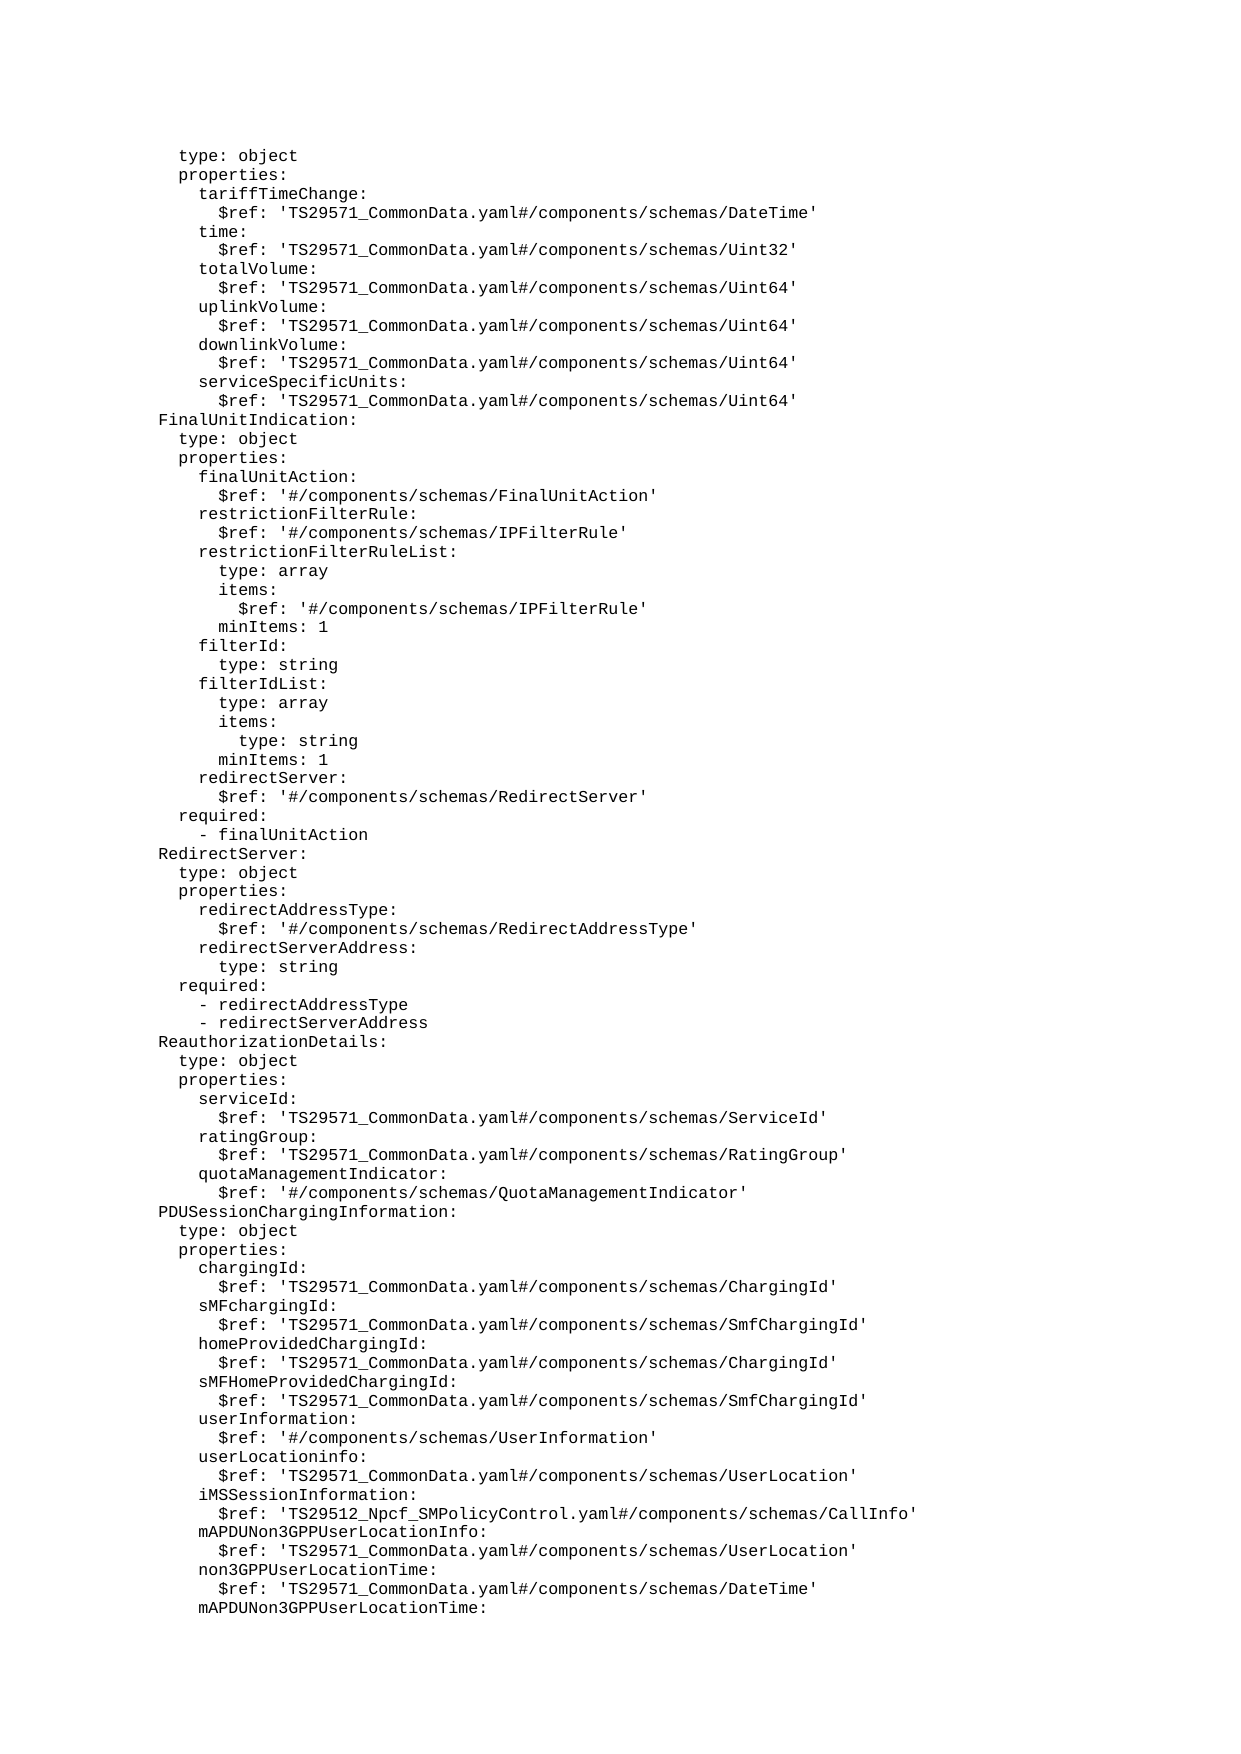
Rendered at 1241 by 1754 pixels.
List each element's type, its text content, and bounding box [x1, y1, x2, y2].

text $ref: '#/components/schemas/RedirectAddressType' [118, 921, 1122, 939]
text PDUSessionChargingInformation: [118, 1203, 1122, 1222]
text redirectServer: [118, 770, 1122, 789]
text $ref: 'TS29571_CommonData.yaml#/components/schemas/UserLocation' [118, 1543, 1122, 1562]
text $ref: '#/components/schemas/RedirectServer' [118, 789, 1122, 808]
text $ref: 'TS29571_CommonData.yaml#/components/schemas/ChargingId' [118, 1279, 1122, 1298]
text $ref: 'TS29571_CommonData.yaml#/components/schemas/Uint64' [118, 355, 1122, 374]
text $ref: '#/components/schemas/IPFilterRule' [118, 600, 1122, 619]
text homeProvidedChargingId: [118, 1336, 1122, 1354]
text time: [118, 223, 1122, 242]
text minItems: 1 [118, 619, 1122, 638]
text required: [118, 977, 1122, 996]
text totalVolume: [118, 261, 1122, 280]
text userLocationinfo: [118, 1449, 1122, 1467]
text type: object [118, 1222, 1122, 1241]
text $ref: '#/components/schemas/UserInformation' [118, 1430, 1122, 1449]
text - finalUnitAction [118, 826, 1122, 845]
text redirectServerAddress: [118, 939, 1122, 958]
text type: object [118, 1053, 1122, 1072]
text required: [118, 808, 1122, 826]
text properties: [118, 1072, 1122, 1090]
text finalUnitAction: [118, 468, 1122, 487]
text type: array [118, 562, 1122, 581]
text type: string [118, 958, 1122, 977]
text properties: [118, 167, 1122, 185]
text $ref: 'TS29571_CommonData.yaml#/components/schemas/Uint32' [118, 242, 1122, 261]
text type: string [118, 657, 1122, 676]
text $ref: 'TS29571_CommonData.yaml#/components/schemas/RatingGroup' [118, 1147, 1122, 1166]
text minItems: 1 [118, 751, 1122, 770]
text $ref: 'TS29571_CommonData.yaml#/components/schemas/SmfChargingId' [118, 1392, 1122, 1411]
text chargingId: [118, 1260, 1122, 1279]
text $ref: 'TS29571_CommonData.yaml#/components/schemas/SmfChargingId' [118, 1317, 1122, 1336]
text uplinkVolume: [118, 298, 1122, 317]
text downlinkVolume: [118, 336, 1122, 355]
text $ref: 'TS29571_CommonData.yaml#/components/schemas/ChargingId' [118, 1354, 1122, 1373]
text type: object [118, 148, 1122, 167]
text serviceSpecificUnits: [118, 374, 1122, 393]
text $ref: '#/components/schemas/QuotaManagementIndicator' [118, 1185, 1122, 1203]
text items: [118, 713, 1122, 732]
text userInformation: [118, 1411, 1122, 1430]
text $ref: 'TS29571_CommonData.yaml#/components/schemas/Uint64' [118, 317, 1122, 336]
text type: array [118, 694, 1122, 713]
text $ref: '#/components/schemas/FinalUnitAction' [118, 487, 1122, 506]
text ReauthorizationDetails: [118, 1034, 1122, 1053]
text non3GPPUserLocationTime: [118, 1562, 1122, 1581]
text items: [118, 581, 1122, 600]
text $ref: 'TS29571_CommonData.yaml#/components/schemas/DateTime' [118, 204, 1122, 223]
text type: object [118, 864, 1122, 883]
text $ref: 'TS29571_CommonData.yaml#/components/schemas/ServiceId' [118, 1109, 1122, 1128]
text iMSSessionInformation: [118, 1486, 1122, 1505]
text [118, 1581, 1122, 1599]
text ratingGroup: [118, 1128, 1122, 1147]
text - redirectServerAddress [118, 1015, 1122, 1034]
text RedirectServer: [118, 845, 1122, 864]
text tariffTimeChange: [118, 185, 1122, 204]
text type: object [118, 431, 1122, 449]
text properties: [118, 1241, 1122, 1260]
text $ref: 'TS29571_CommonData.yaml#/components/schemas/Uint64' [118, 280, 1122, 298]
text filterId: [118, 638, 1122, 657]
text filterIdList: [118, 676, 1122, 694]
text $ref: 'TS29512_Npcf_SMPolicyControl.yaml#/components/schemas/CallInfo' [118, 1505, 1122, 1524]
text type: string [118, 732, 1122, 751]
text $ref: '#/components/schemas/IPFilterRule' [118, 525, 1122, 544]
text $ref: 'TS29571_CommonData.yaml#/components/schemas/Uint64' [118, 393, 1122, 412]
text FinalUnitIndication: [118, 412, 1122, 431]
text sMFchargingId: [118, 1298, 1122, 1317]
text $ref: 'TS29571_CommonData.yaml#/components/schemas/UserLocation' [118, 1467, 1122, 1486]
text restrictionFilterRuleList: [118, 544, 1122, 562]
text sMFHomeProvidedChargingId: [118, 1373, 1122, 1392]
text redirectAddressType: [118, 902, 1122, 921]
text mAPDUNon3GPPUserLocationTime: [118, 1599, 1122, 1618]
text serviceId: [118, 1090, 1122, 1109]
text restrictionFilterRule: [118, 506, 1122, 525]
text mAPDUNon3GPPUserLocationInfo: [118, 1524, 1122, 1543]
text properties: [118, 449, 1122, 468]
text quotaManagementIndicator: [118, 1166, 1122, 1185]
text properties: [118, 883, 1122, 902]
text - redirectAddressType [118, 996, 1122, 1015]
